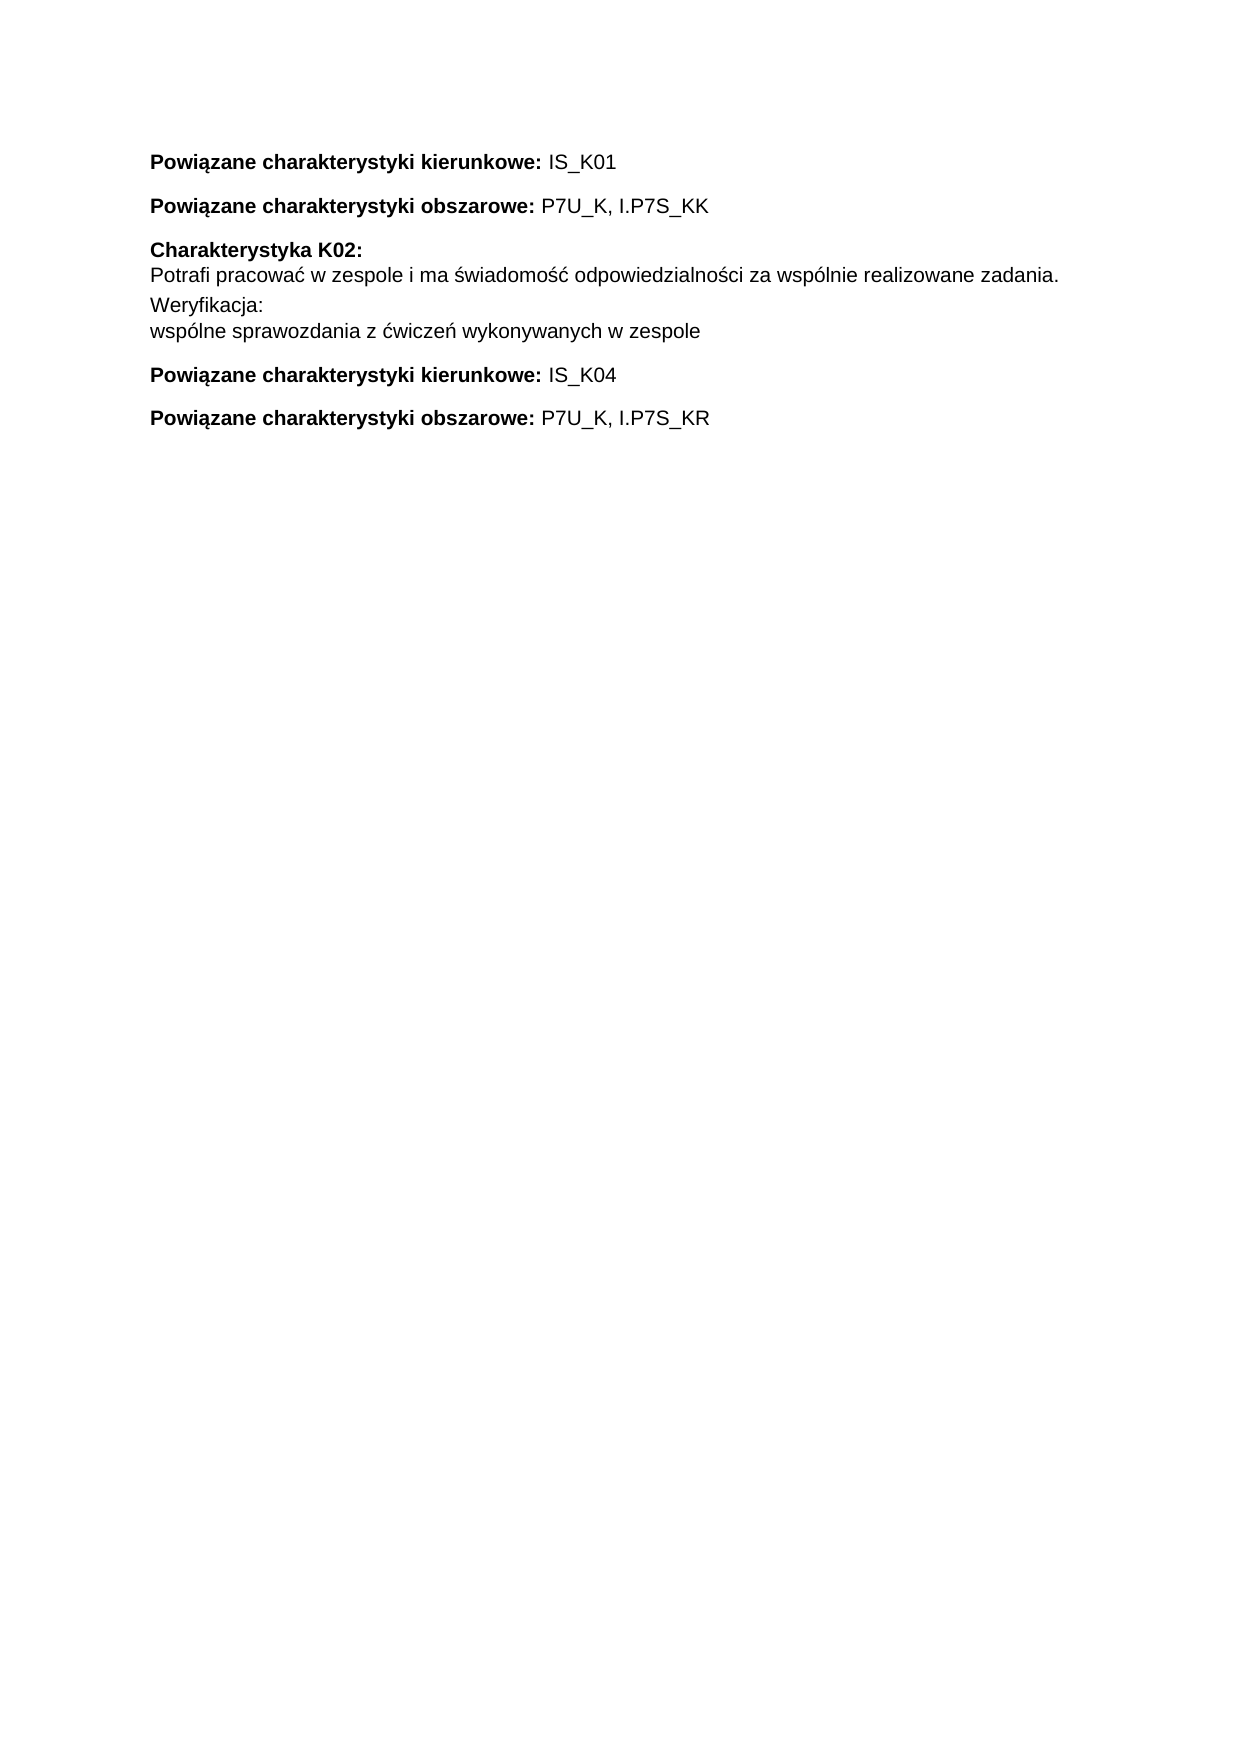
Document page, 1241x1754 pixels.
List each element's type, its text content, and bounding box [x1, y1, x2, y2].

text Powiązane charakterystyki kierunkowe: IS_K01 [150, 150, 1090, 174]
text Powiązane charakterystyki obszarowe: P7U_K, I.P7S_KK [150, 194, 1090, 218]
text Potrafi pracować w zespole i ma świadomość odpowiedzialności za wspólnie realizowane zadania. [150, 262, 1090, 286]
text Charakterystyka K02: [150, 237, 1090, 261]
text Weryfikacja: [150, 293, 1090, 317]
text Powiązane charakterystyki kierunkowe: IS_K04 [150, 362, 1090, 386]
text wspólne sprawozdania z ćwiczeń wykonywanych w zespole [150, 319, 1090, 343]
text Powiązane charakterystyki obszarowe: P7U_K, I.P7S_KR [150, 406, 1090, 430]
